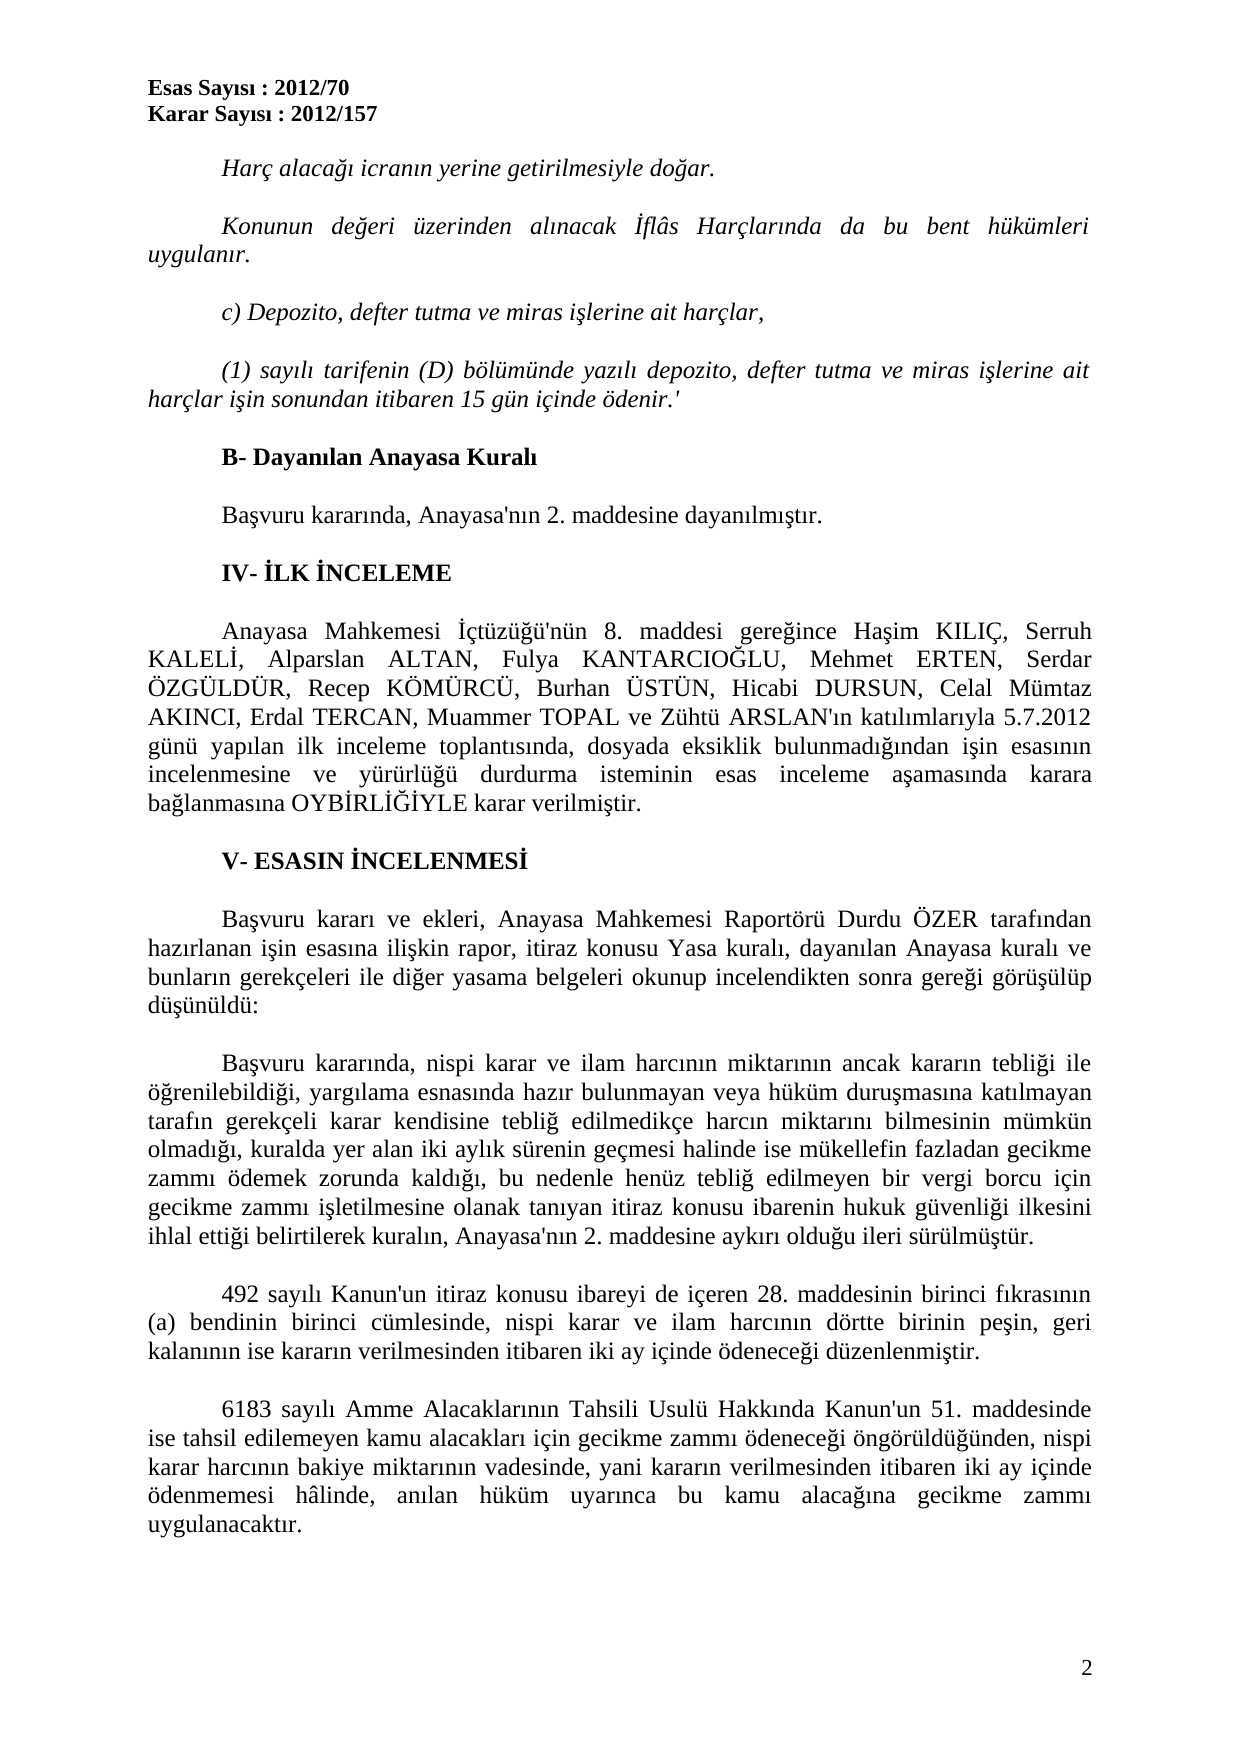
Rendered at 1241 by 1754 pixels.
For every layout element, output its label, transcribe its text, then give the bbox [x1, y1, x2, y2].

text Konunun değeri üzerinden alınacak İflâs Harçlarında da bu bent hükümleri uygulanır. [148, 211, 1093, 268]
text 492 sayılı Kanun'un itiraz konusu ibareyi de içeren 28. maddesinin birinci fıkrasının (a) bendinin birinci cümlesinde, nispi karar ve ilam harcının dörtte birinin peşin, geri kalanının ise kararın verilmesinden itibaren iki ay içinde ödeneceği düzenlenmiştir. [148, 1279, 1093, 1365]
text Anayasa Mahkemesi İçtüzüğü'nün 8. maddesi gereğince Haşim KILIÇ, Serruh KALELİ, Alparslan ALTAN, Fulya KANTARCIOĞLU, Mehmet ERTEN, Serdar ÖZGÜLDÜR, Recep KÖMÜRCÜ, Burhan ÜSTÜN, Hicabi DURSUN, Celal Mümtaz AKINCI, Erdal TERCAN, Muammer TOPAL ve Zühtü ARSLAN'ın katılımlarıyla 5.7.2012 günü yapılan ilk inceleme toplantısında, dosyada eksiklik bulunmadığından işin esasının incelenmesine ve yürürlüğü durdurma isteminin esas inceleme aşamasında karara bağlanmasına OYBİRLİĞİYLE karar verilmiştir. [148, 616, 1093, 817]
text c) Depozito, defter tutma ve miras işlerine ait harçlar, [148, 297, 1093, 326]
text Harç alacağı icranın yerine getirilmesiyle doğar. [148, 153, 1093, 182]
text B- Dayanılan Anayasa Kuralı [148, 442, 1093, 471]
text IV- İLK İNCELEME [148, 558, 1093, 587]
text Başvuru kararı ve ekleri, Anayasa Mahkemesi Raportörü Durdu ÖZER tarafından hazırlanan işin esasına ilişkin rapor, itiraz konusu Yasa kuralı, dayanılan Anayasa kuralı ve bunların gerekçeleri ile diğer yasama belgeleri okunup incelendikten sonra gereği görüşülüp düşünüldü: [148, 904, 1093, 1019]
text 6183 sayılı Amme Alacaklarının Tahsili Usulü Hakkında Kanun'un 51. maddesinde ise tahsil edilemeyen kamu alacakları için gecikme zammı ödeneceği öngörüldüğünden, nispi karar harcının bakiye miktarının vadesinde, yani kararın verilmesinden itibaren iki ay içinde ödenmemesi hâlinde, anılan hüküm uyarınca bu kamu alacağına gecikme zammı uygulanacaktır. [148, 1394, 1093, 1538]
text (1) sayılı tarifenin (D) bölümünde yazılı depozito, defter tutma ve miras işlerine ait harçlar işin sonundan itibaren 15 gün içinde ödenir.' [148, 355, 1093, 413]
text V- ESASIN İNCELENMESİ [148, 846, 1093, 875]
text Başvuru kararında, nispi karar ve ilam harcının miktarının ancak kararın tebliği ile öğrenilebildiği, yargılama esnasında hazır bulunmayan veya hüküm duruşmasına katılmayan tarafın gerekçeli karar kendisine tebliğ edilmedikçe harcın miktarını bilmesinin mümkün olmadığı, kuralda yer alan iki aylık sürenin geçmesi halinde ise mükellefin fazladan gecikme zammı ödemek zorunda kaldığı, bu nedenle henüz tebliğ edilmeyen bir vergi borcu için gecikme zammı işletilmesine olanak tanıyan itiraz konusu ibarenin hukuk güvenliği ilkesini ihlal ettiği belirtilerek kuralın, Anayasa'nın 2. maddesine aykırı olduğu ileri sürülmüştür. [148, 1048, 1093, 1249]
text Başvuru kararında, Anayasa'nın 2. maddesine dayanılmıştır. [148, 500, 1093, 529]
